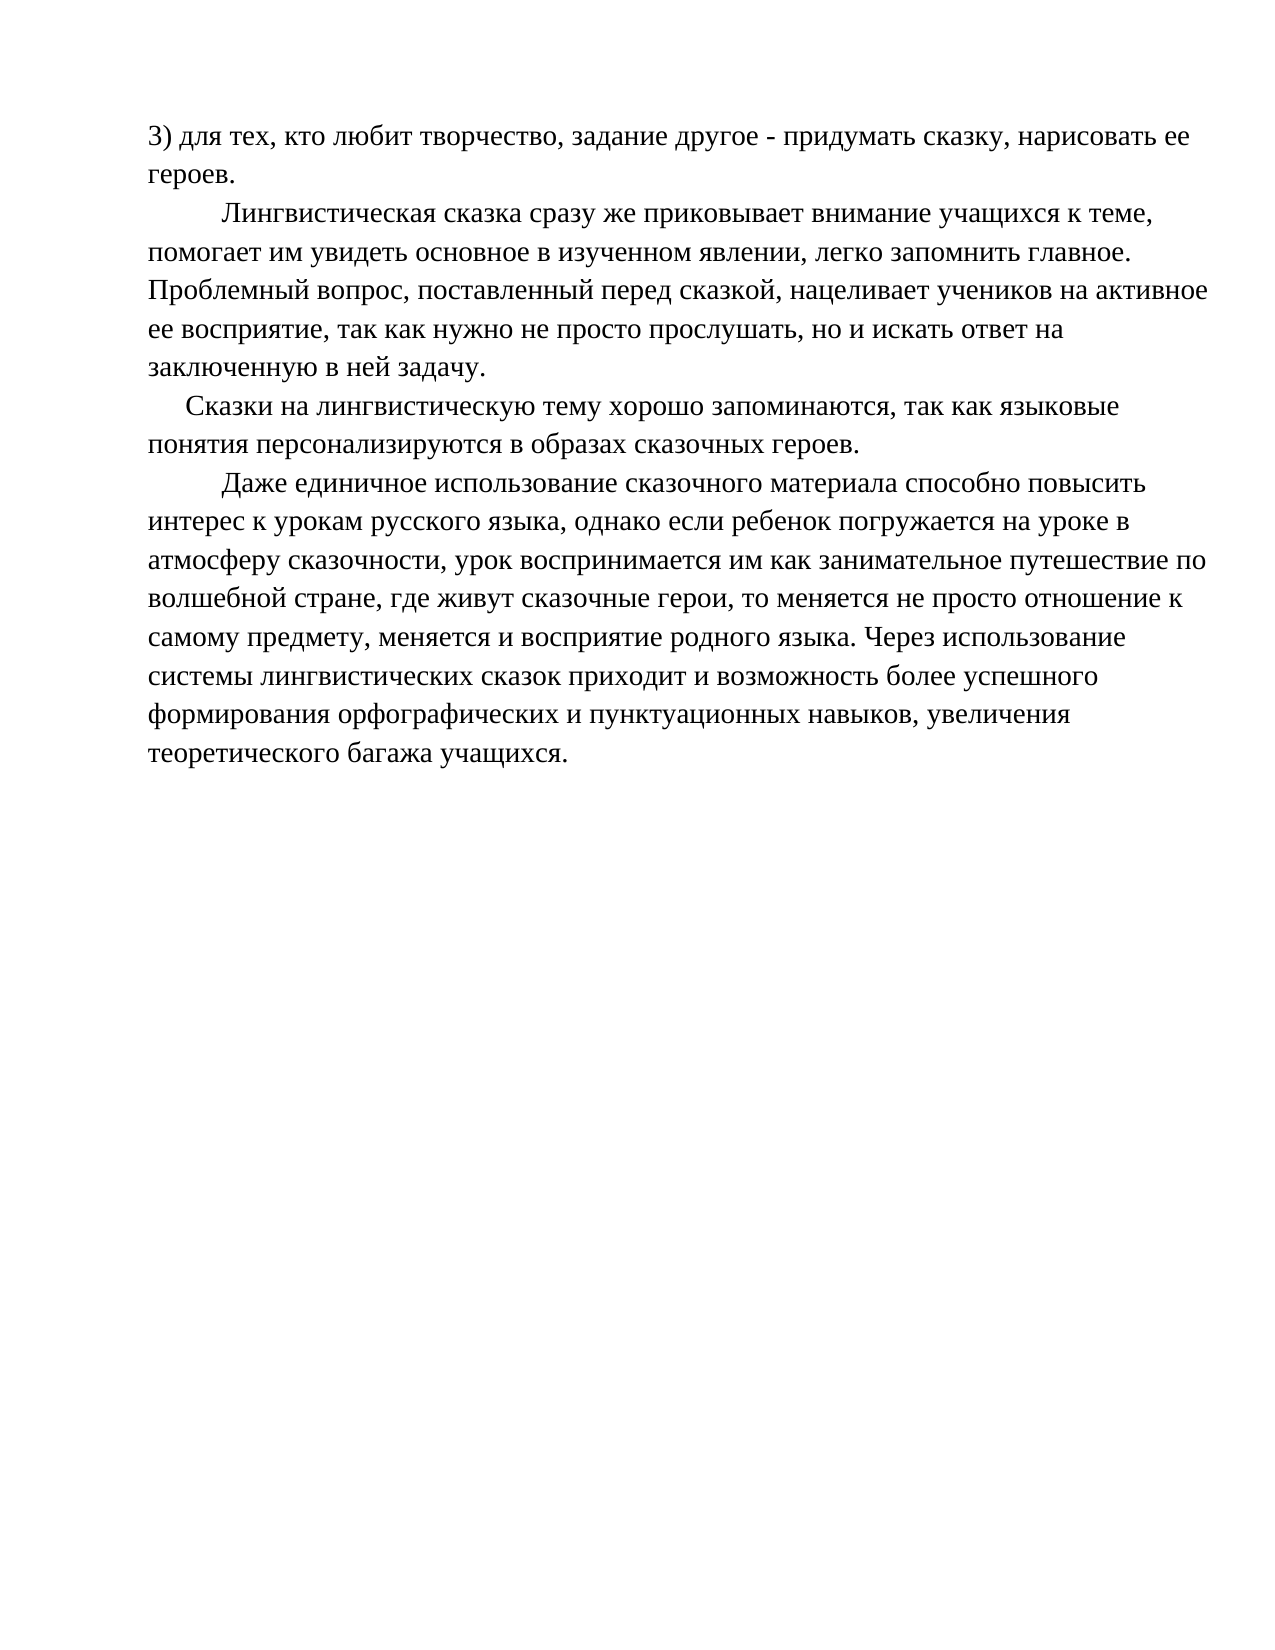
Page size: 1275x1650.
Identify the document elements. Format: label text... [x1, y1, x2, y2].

text 3) для тех, кто любит творчество, задание другое - придумать сказку, нарисовать ее героев. [148, 118, 1216, 190]
text Сказки на лингвистическую тему хорошо запоминаются, так как языковые понятия персонализируются в образах сказочных героев. [148, 388, 1216, 460]
text Лингвистическая сказка сразу же приковывает внимание учащихся к теме, помогает им увидеть основное в изученном явлении, легко запомнить главное. Проблемный вопрос, поставленный перед сказкой, нацеливает учеников на активное ее восприятие, так как нужно не просто прослушать, но и искать ответ на заключенную в ней задачу. [148, 195, 1216, 383]
text Даже единичное использование сказочного материала способно повысить интерес к урокам русского языка, однако если ребенок погружается на уроке в атмосферу сказочности, урок воспринимается им как занимательное путешествие по волшебной стране, где живут сказочные герои, то меняется не просто отношение к самому предмету, меняется и восприятие родного языка. Через использование системы лингвистических сказок приходит и возможность более успешного формирования орфографических и пунктуационных навыков, увеличения теоретического багажа учащихся. [148, 465, 1216, 768]
